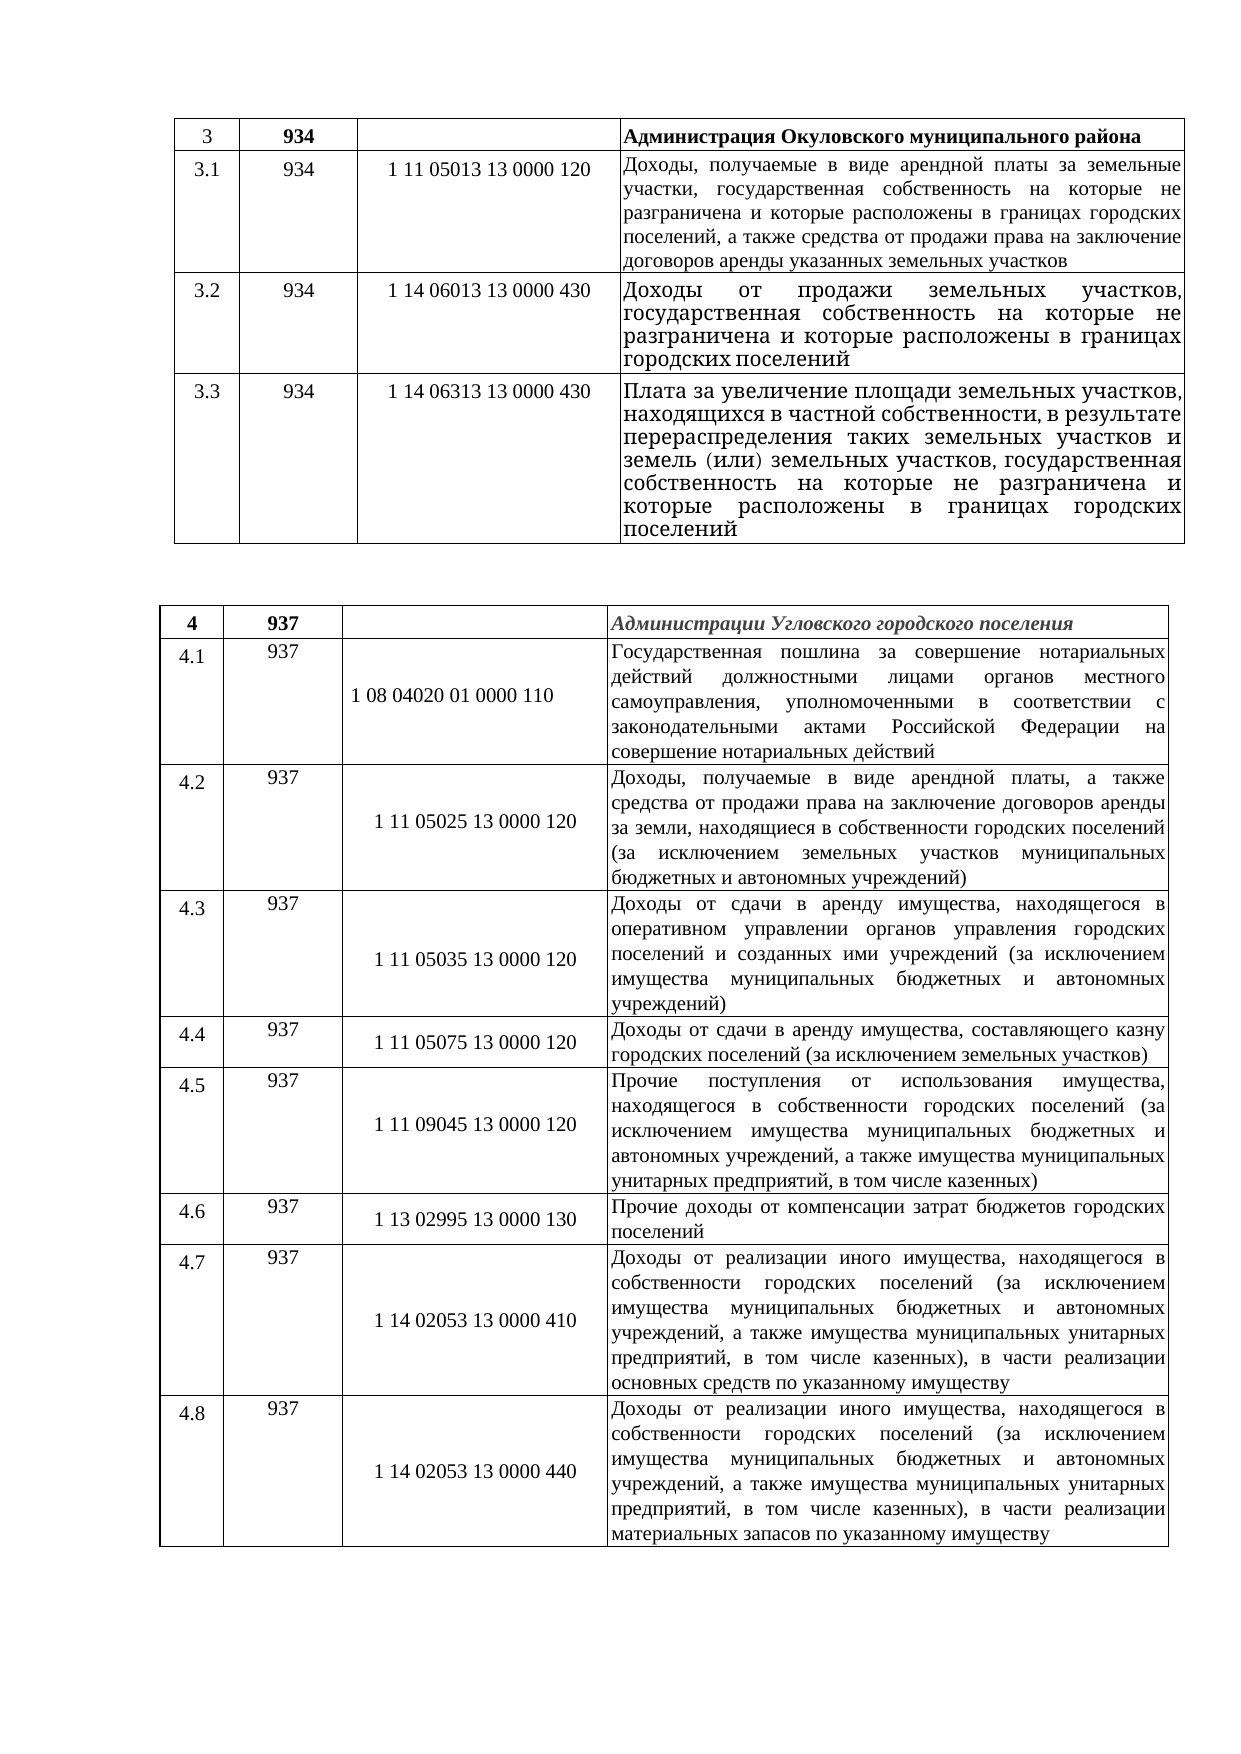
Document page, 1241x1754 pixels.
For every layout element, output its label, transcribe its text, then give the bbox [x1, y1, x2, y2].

table_cell 937 [224, 1245, 342, 1395]
table_cell 1 11 05035 13 0000 120 [343, 891, 607, 1016]
table_cell 3.3 [175, 374, 239, 543]
table_cell 4.5 [161, 1068, 223, 1193]
table_cell 934 [240, 119, 357, 150]
table_cell 1 11 05013 13 0000 120 [358, 151, 620, 272]
table_cell 937 [224, 1194, 342, 1244]
table_cell 937 [224, 891, 342, 1016]
table_cell 937 [224, 1068, 342, 1193]
table_cell Доходы от реализации иного имущества, находящегося в собственности городских поселений (за исключением имущества муниципальных бюджетных и автономных учреждений, а также имущества муниципальных унитарных предприятий, в том числе казенных), в части реализации материальных запасов по указанному имуществу [608, 1396, 1168, 1546]
table_cell Администрация Окуловского муниципального района [621, 119, 1184, 150]
table_cell 1 13 02995 13 0000 130 [343, 1194, 607, 1244]
table_cell Доходы, получаемые в виде арендной платы, а также средства от продажи права на заключение договоров аренды за земли, находящиеся в собственности городских поселений (за исключением земельных участков муниципальных бюджетных и автономных учреждений) [608, 765, 1168, 889]
table_cell Прочие доходы от компенсации затрат бюджетов городских поселений [608, 1194, 1168, 1244]
table_cell 1 08 04020 01 0000 110 [343, 639, 607, 763]
table_cell 4.1 [161, 639, 223, 763]
table_cell 1 14 02053 13 0000 410 [343, 1245, 607, 1395]
table_cell Прочие поступления от использования имущества, находящегося в собственности городских поселений (за исключением имущества муниципальных бюджетных и автономных учреждений, а также имущества муниципальных унитарных предприятий, в том числе казенных) [608, 1068, 1168, 1193]
table_cell Доходы от продажи земельных участков, государственная собственность на которые не разграничена и которые расположены в границах городских поселений [621, 273, 1184, 373]
table_cell 937 [224, 1017, 342, 1067]
table_header [343, 606, 607, 637]
table_cell 4.6 [161, 1194, 223, 1244]
table_header Администрации Угловского городского поселения [608, 606, 1168, 637]
table_cell 4.8 [161, 1396, 223, 1546]
table_cell 934 [240, 151, 357, 272]
table_cell 934 [240, 273, 357, 373]
table_cell 1 11 05025 13 0000 120 [343, 765, 607, 889]
table_cell 1 11 09045 13 0000 120 [343, 1068, 607, 1193]
table_header 937 [224, 606, 342, 637]
table_cell 4.7 [161, 1245, 223, 1395]
table_cell 937 [224, 1396, 342, 1546]
table_cell 4.3 [161, 891, 223, 1016]
table_cell 937 [224, 639, 342, 763]
table_cell [358, 119, 620, 150]
table_cell 3.1 [175, 151, 239, 272]
table_cell 1 14 06013 13 0000 430 [358, 273, 620, 373]
table_cell 937 [224, 765, 342, 889]
table_cell Доходы от сдачи в аренду имущества, находящегося в оперативном управлении органов управления городских поселений и созданных ими учреждений (за исключением имущества муниципальных бюджетных и автономных учреждений) [608, 891, 1168, 1016]
table_cell 4.2 [161, 765, 223, 889]
table_cell 1 14 06313 13 0000 430 [358, 374, 620, 543]
table_cell Плата за увеличение площади земельных участков, находящихся в частной собственности, в результате перераспределения таких земельных участков и земель (или) земельных участков, государственная собственность на которые не разграничена и которые расположены в границах городских поселений [621, 374, 1184, 543]
table_cell 1 14 02053 13 0000 440 [343, 1396, 607, 1546]
table_cell 3 [175, 119, 239, 150]
table_cell 3.2 [175, 273, 239, 373]
table_cell 1 11 05075 13 0000 120 [343, 1017, 607, 1067]
table_cell 4.4 [161, 1017, 223, 1067]
table_cell 934 [240, 374, 357, 543]
table_cell Государственная пошлина за совершение нотариальных действий должностными лицами органов местного самоуправления, уполномоченными в соответствии с законодательными актами Российской Федерации на совершение нотариальных действий [608, 639, 1168, 763]
table_cell Доходы от сдачи в аренду имущества, составляющего казну городских поселений (за исключением земельных участков) [608, 1017, 1168, 1067]
table_cell Доходы от реализации иного имущества, находящегося в собственности городских поселений (за исключением имущества муниципальных бюджетных и автономных учреждений, а также имущества муниципальных унитарных предприятий, в том числе казенных), в части реализации основных средств по указанному имуществу [608, 1245, 1168, 1395]
table_cell Доходы, получаемые в виде арендной платы за земельные участки, государственная собственность на которые не разграничена и которые расположены в границах городских поселений, а также средства от продажи права на заключение договоров аренды указанных земельных участков [621, 151, 1184, 272]
table_header 4 [161, 606, 223, 637]
